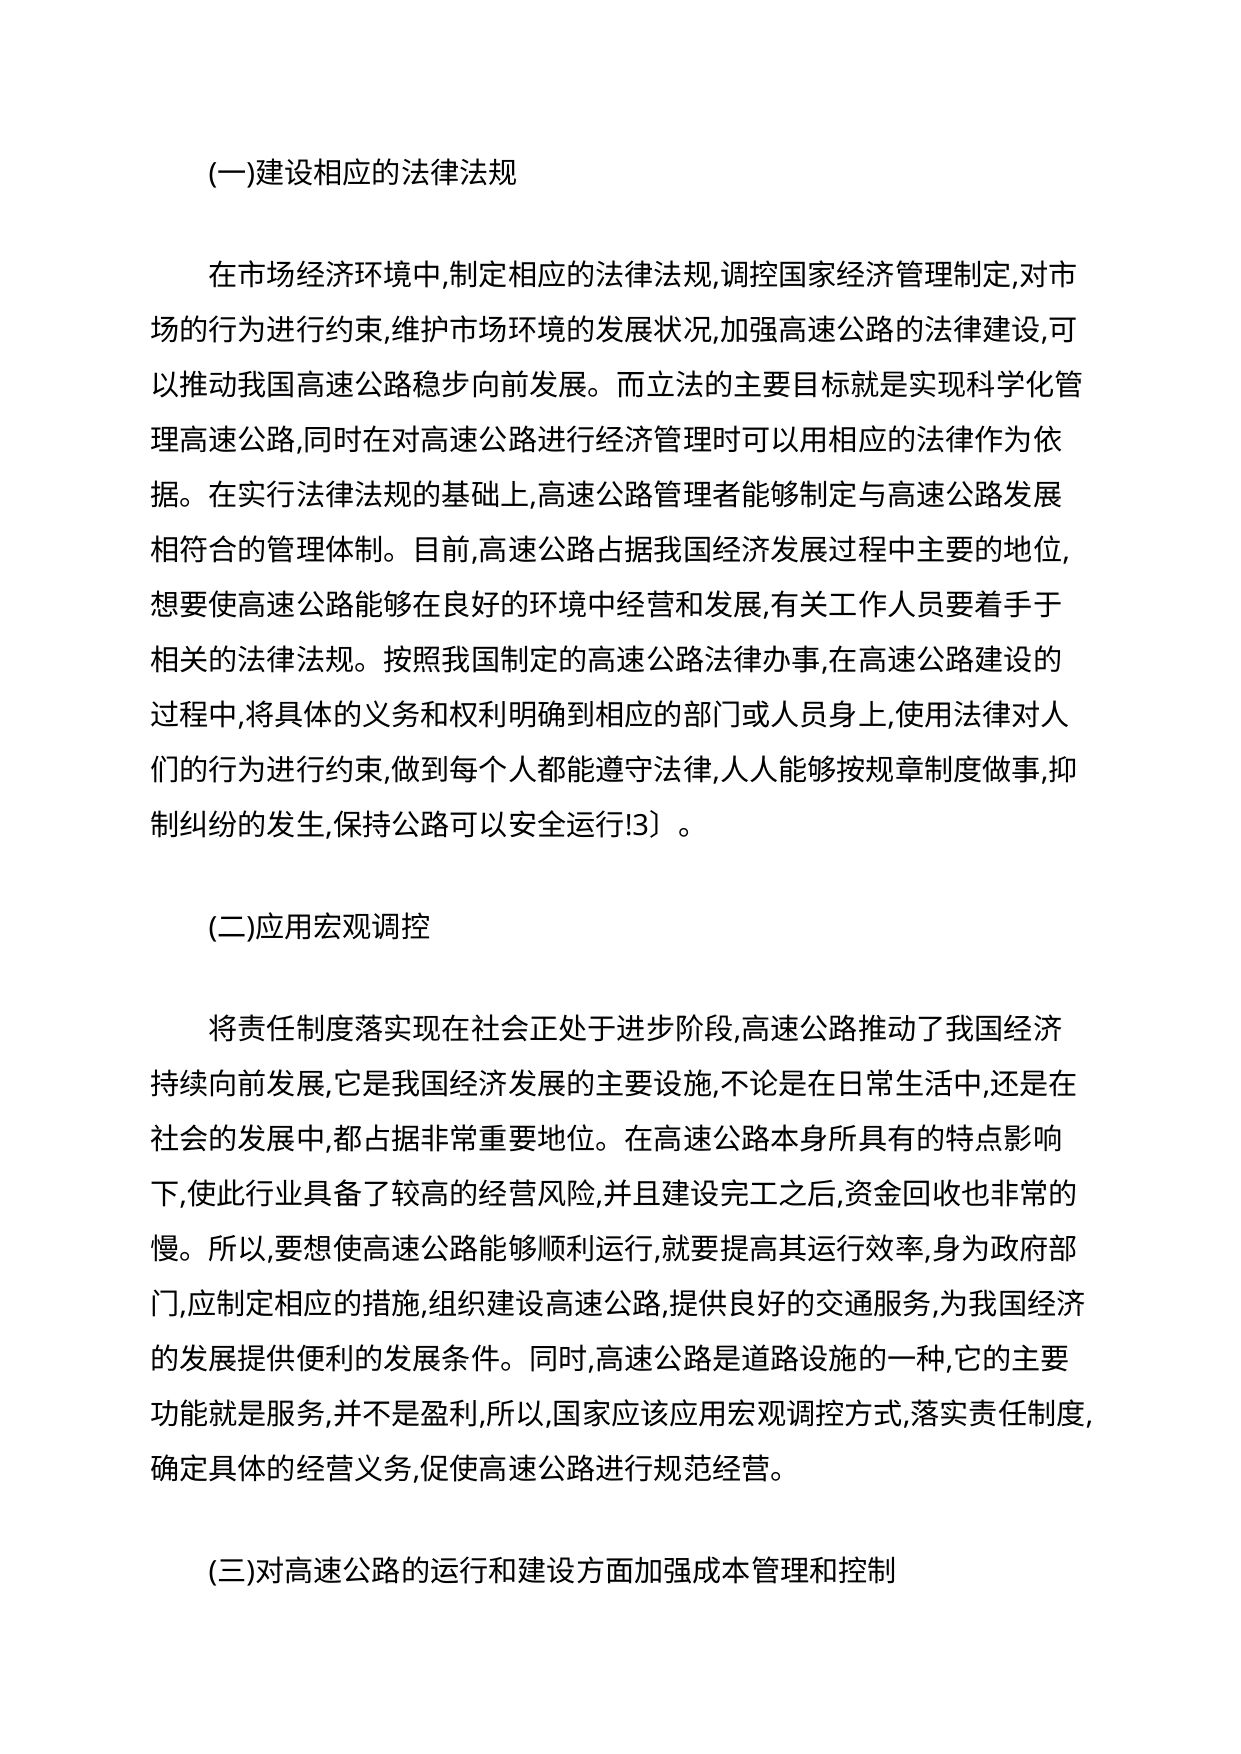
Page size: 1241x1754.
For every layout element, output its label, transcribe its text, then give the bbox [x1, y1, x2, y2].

text 将责任制度落实现在社会正处于进步阶段,高速公路推动了我国经济持续向前发展,它是我国经济发展的主要设施,不论是在日常生活中,还是在社会的发展中,都占据非常重要地位。在高速公路本身所具有的特点影响下,使此行业具备了较高的经营风险,并且建设完工之后,资金回收也非常的慢。所以,要想使高速公路能够顺利运行,就要提高其运行效率,身为政府部门,应制定相应的措施,组织建设高速公路,提供良好的交通服务,为我国经济的发展提供便利的发展条件。同时,高速公路是道路设施的一种,它的主要功能就是服务,并不是盈利,所以,国家应该应用宏观调控方式,落实责任制度,确定具体的经营义务,促使高速公路进行规范经营。 [150, 1006, 1090, 1488]
text (三)对高速公路的运行和建设方面加强成本管理和控制 [150, 1548, 1090, 1590]
text 在市场经济环境中,制定相应的法律法规,调控国家经济管理制定,对市场的行为进行约束,维护市场环境的发展状况,加强高速公路的法律建设,可以推动我国高速公路稳步向前发展。而立法的主要目标就是实现科学化管理高速公路,同时在对高速公路进行经济管理时可以用相应的法律作为依据。在实行法律法规的基础上,高速公路管理者能够制定与高速公路发展相符合的管理体制。目前,高速公路占据我国经济发展过程中主要的地位,想要使高速公路能够在良好的环境中经营和发展,有关工作人员要着手于相关的法律法规。按照我国制定的高速公路法律办事,在高速公路建设的过程中,将具体的义务和权利明确到相应的部门或人员身上,使用法律对人们的行为进行约束,做到每个人都能遵守法律,人人能够按规章制度做事,抑制纠纷的发生,保持公路可以安全运行!3〕。 [150, 252, 1090, 844]
text (一)建设相应的法律法规 [150, 150, 1090, 192]
text (二)应用宏观调控 [150, 904, 1090, 946]
